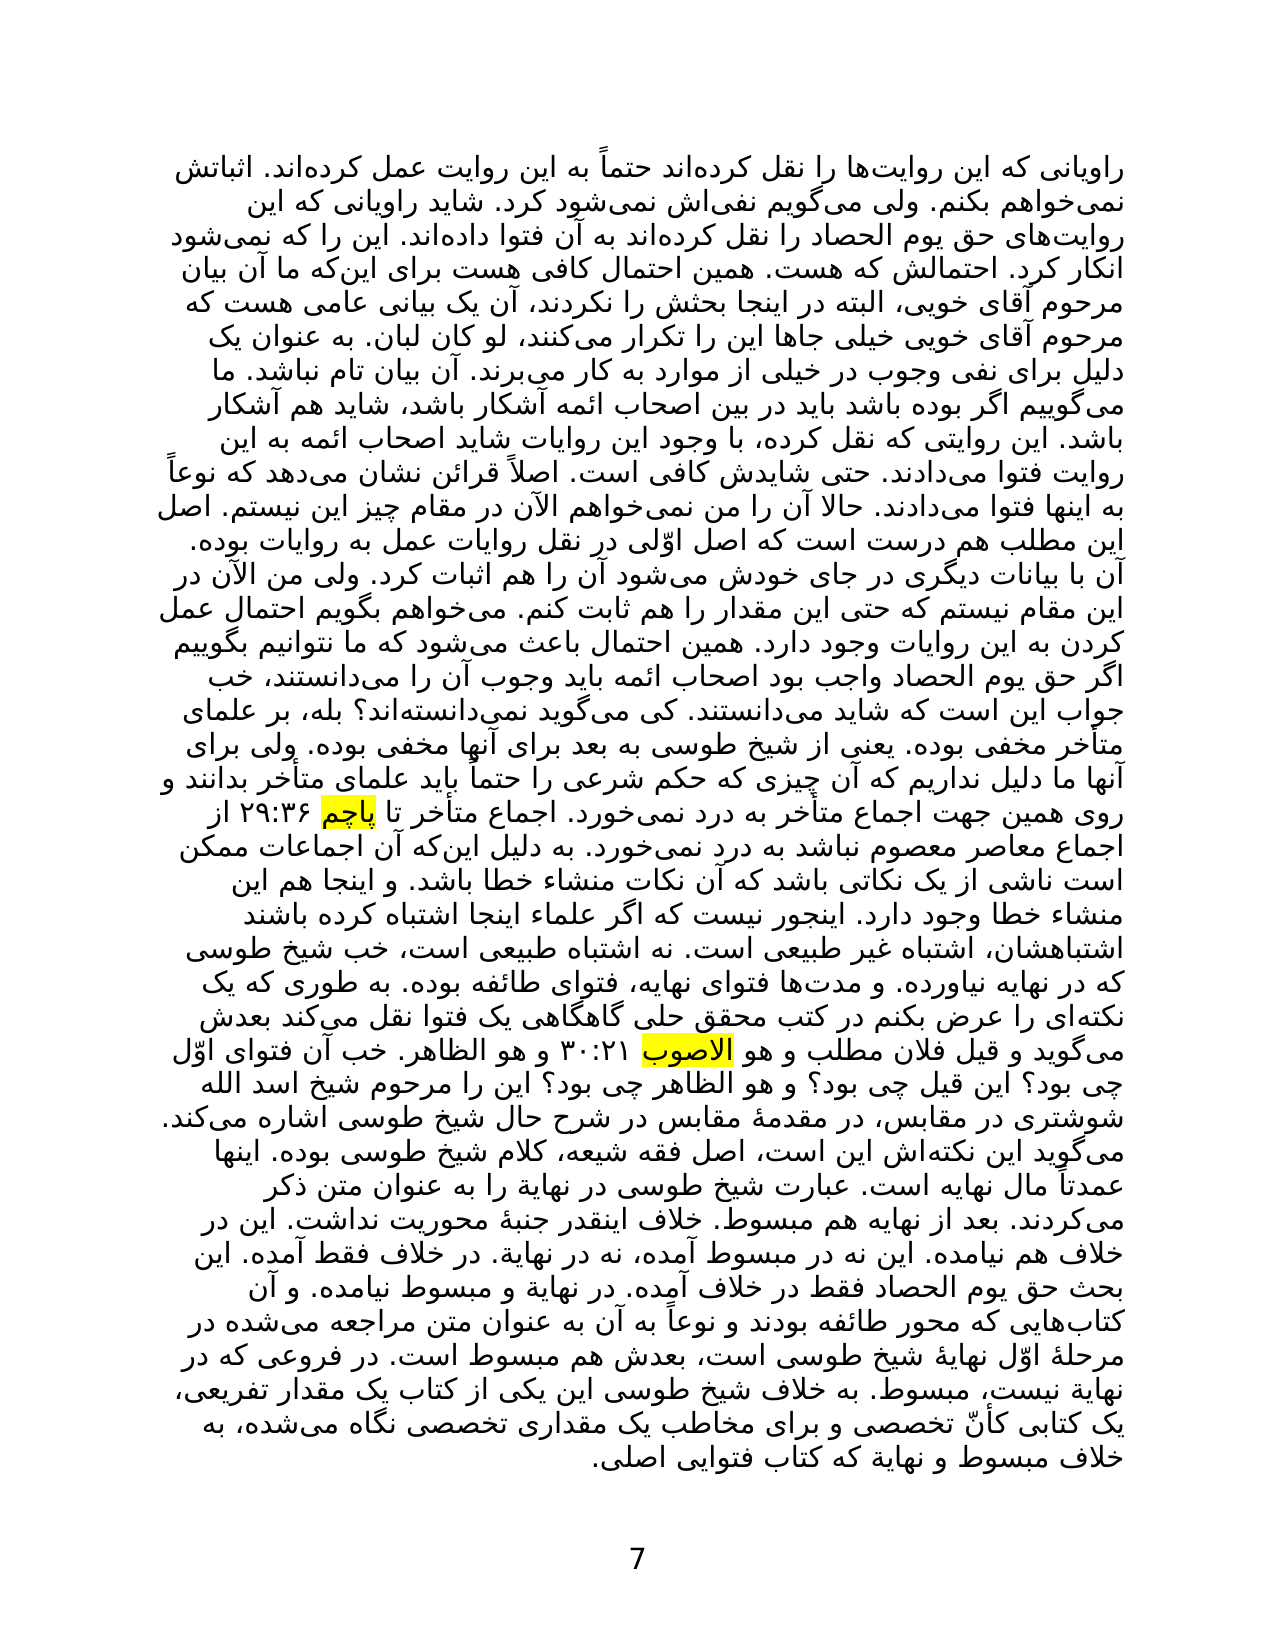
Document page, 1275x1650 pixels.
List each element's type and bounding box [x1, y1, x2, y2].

text [150, 150, 1125, 1474]
